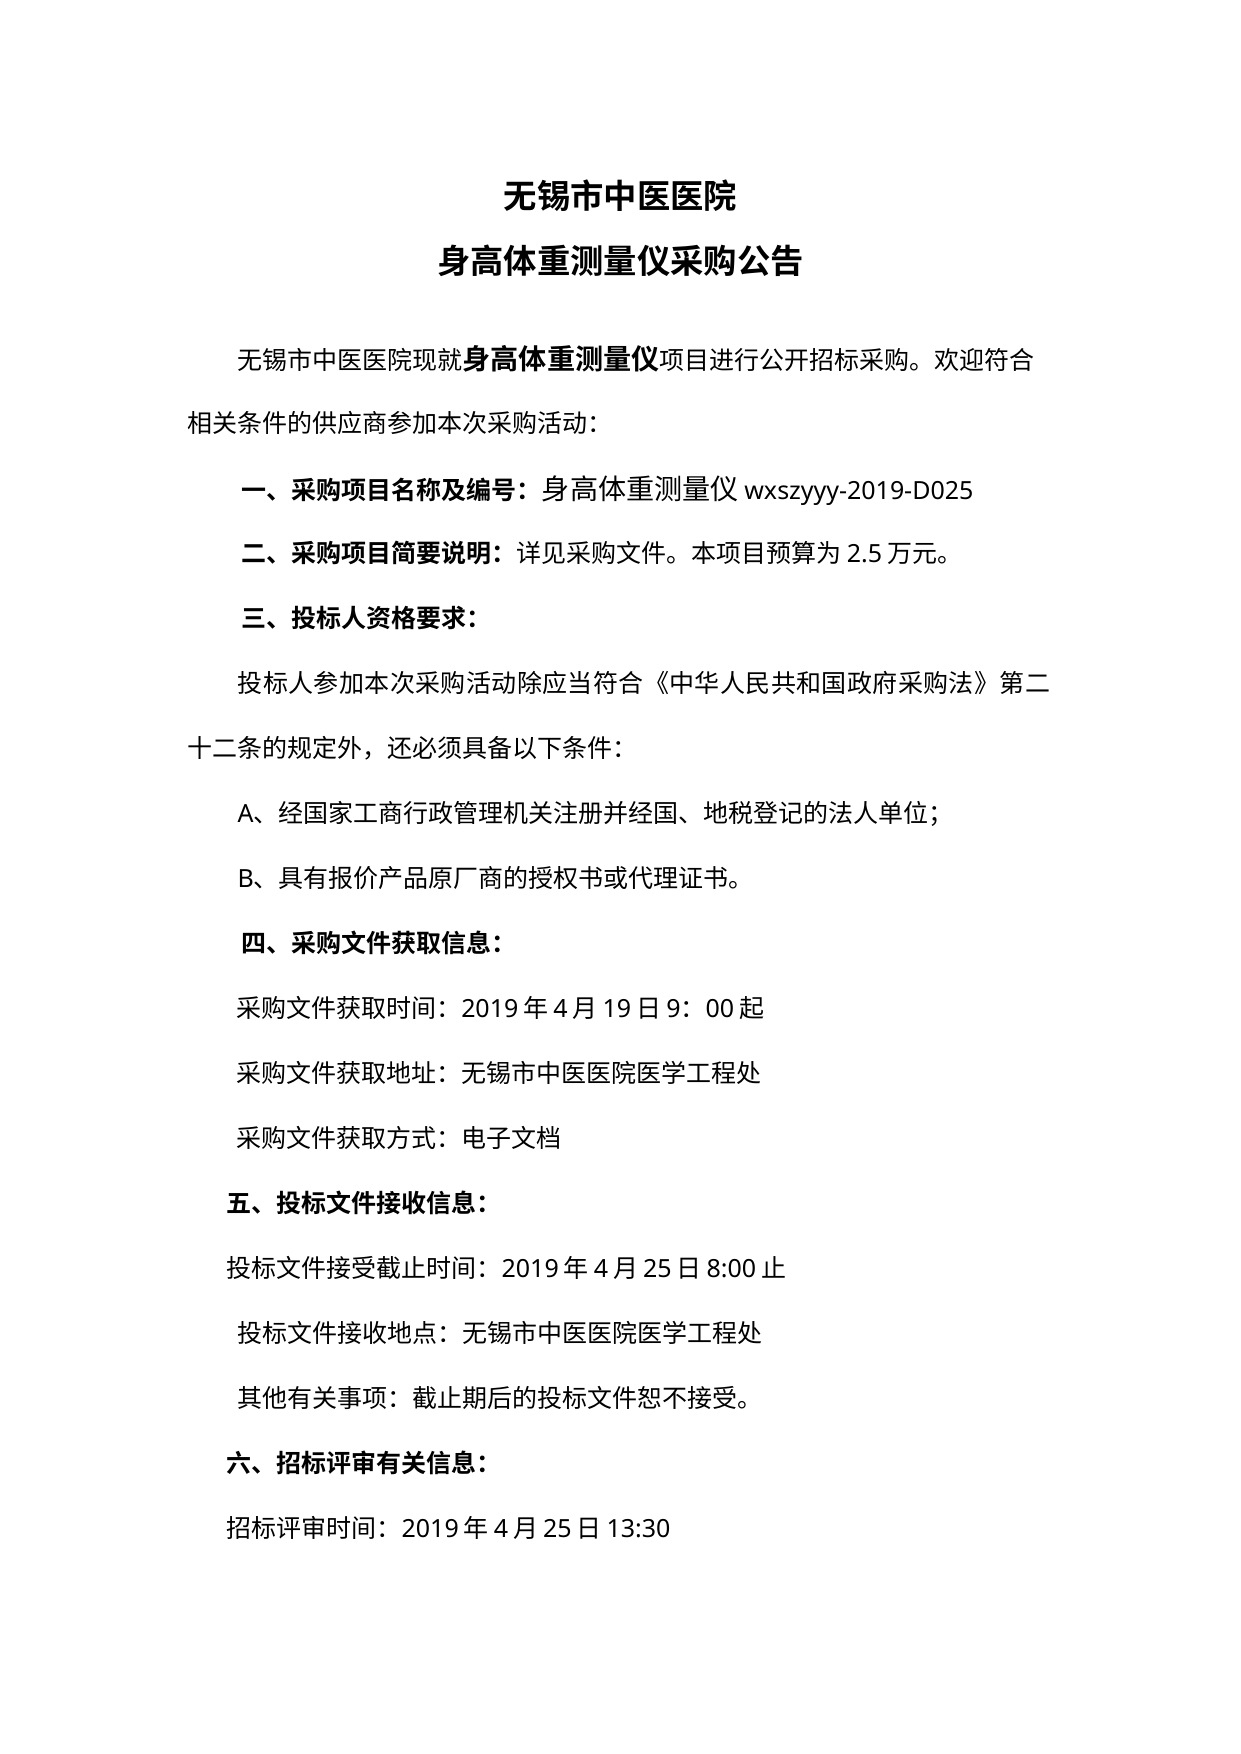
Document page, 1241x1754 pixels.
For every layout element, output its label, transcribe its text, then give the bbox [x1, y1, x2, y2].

text 采购文件获取方式：电子文档 [187, 1104, 1053, 1169]
text 采购文件获取时间：2019年4月19日9：00起 [187, 974, 1053, 1039]
text 五、投标文件接收信息： [187, 1169, 1053, 1234]
text 六、招标评审有关信息： [187, 1429, 1053, 1494]
text 三、投标人资格要求： [187, 584, 1053, 649]
text A、经国家工商行政管理机关注册并经国、地税登记的法人单位； [187, 779, 1053, 844]
text 招标评审时间：2019年4月25日13:30 [187, 1494, 1053, 1559]
text 投标人参加本次采购活动除应当符合《中华人民共和国政府采购法》第二十二条的规定外，还必须具备以下条件： [187, 649, 1053, 779]
text 二、采购项目简要说明：详见采购文件。本项目预算为2.5万元。 [187, 519, 1053, 584]
text 采购文件获取地址：无锡市中医医院医学工程处 [187, 1039, 1053, 1104]
text 无锡市中医医院 [187, 162, 1053, 227]
text 一、采购项目名称及编号：身高体重测量仪wxszyyy-2019-D025 [187, 454, 1053, 519]
text 无锡市中医医院现就身高体重测量仪项目进行公开招标采购。欢迎符合相关条件的供应商参加本次采购活动： [187, 324, 1053, 454]
text 身高体重测量仪采购公告 [187, 227, 1053, 292]
text 投标文件接受截止时间：2019年4月25日8:00止 [187, 1234, 1053, 1299]
text 四、采购文件获取信息： [187, 909, 1053, 974]
text 投标文件接收地点：无锡市中医医院医学工程处 [187, 1299, 1053, 1364]
text 其他有关事项：截止期后的投标文件恕不接受。 [187, 1364, 1053, 1429]
text B、具有报价产品原厂商的授权书或代理证书。 [187, 844, 1053, 909]
